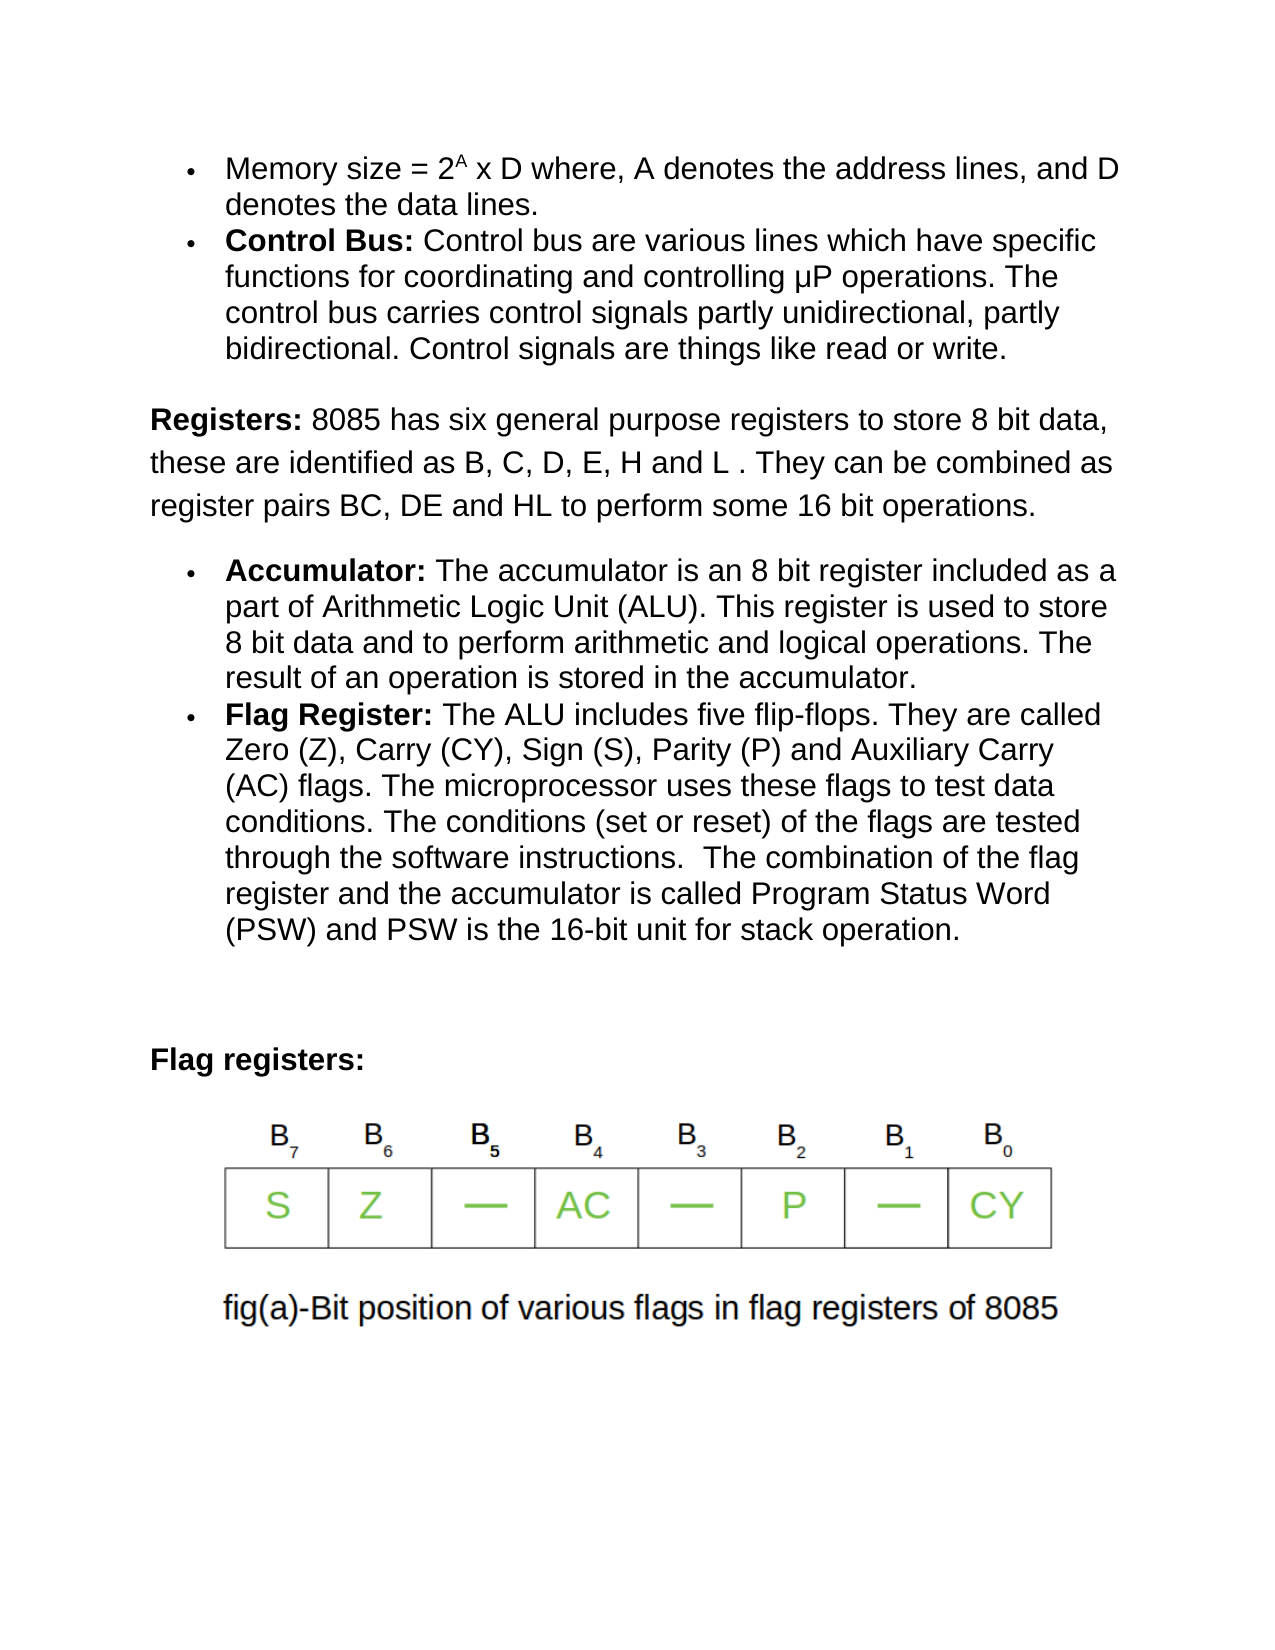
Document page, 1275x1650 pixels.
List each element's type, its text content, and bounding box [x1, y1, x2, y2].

text Flag registers: [150, 1041, 1125, 1077]
list Control Bus: Control bus are various lines which have specific functions for coordinating and controlling μP operations. The control bus carries control signals partly unidirectional, partly bidirectional. Control signals are things like read or write. [187, 222, 1125, 366]
list Flag Register: The ALU includes five flip-flops. They are called Zero (Z), Carry (CY), Sign (S), Parity (P) and Auxiliary Carry (AC) flags. The microprocessor uses these flags to test data conditions. The conditions (set or reset) of the flags are tested through the software instructions. The combination of the flag register and the accumulator is called Program Status Word (PSW) and PSW is the 16-bit unit for stack operation. [187, 696, 1125, 947]
list Memory size = 2A x D where, A denotes the address lines, and D denotes the data lines. [187, 150, 1125, 222]
text Registers: 8085 has six general purpose registers to store 8 bit data, these are identified as B, C, D, E, H and L . They can be combined as register pairs BC, DE and HL to perform some 16 bit operations. [150, 395, 1125, 523]
picture [150, 1077, 1125, 1381]
list Accumulator: The accumulator is an 8 bit register included as a part of Arithmetic Logic Unit (ALU). This register is used to store 8 bit data and to perform arithmetic and logical operations. The result of an operation is stored in the accumulator. [187, 552, 1125, 696]
